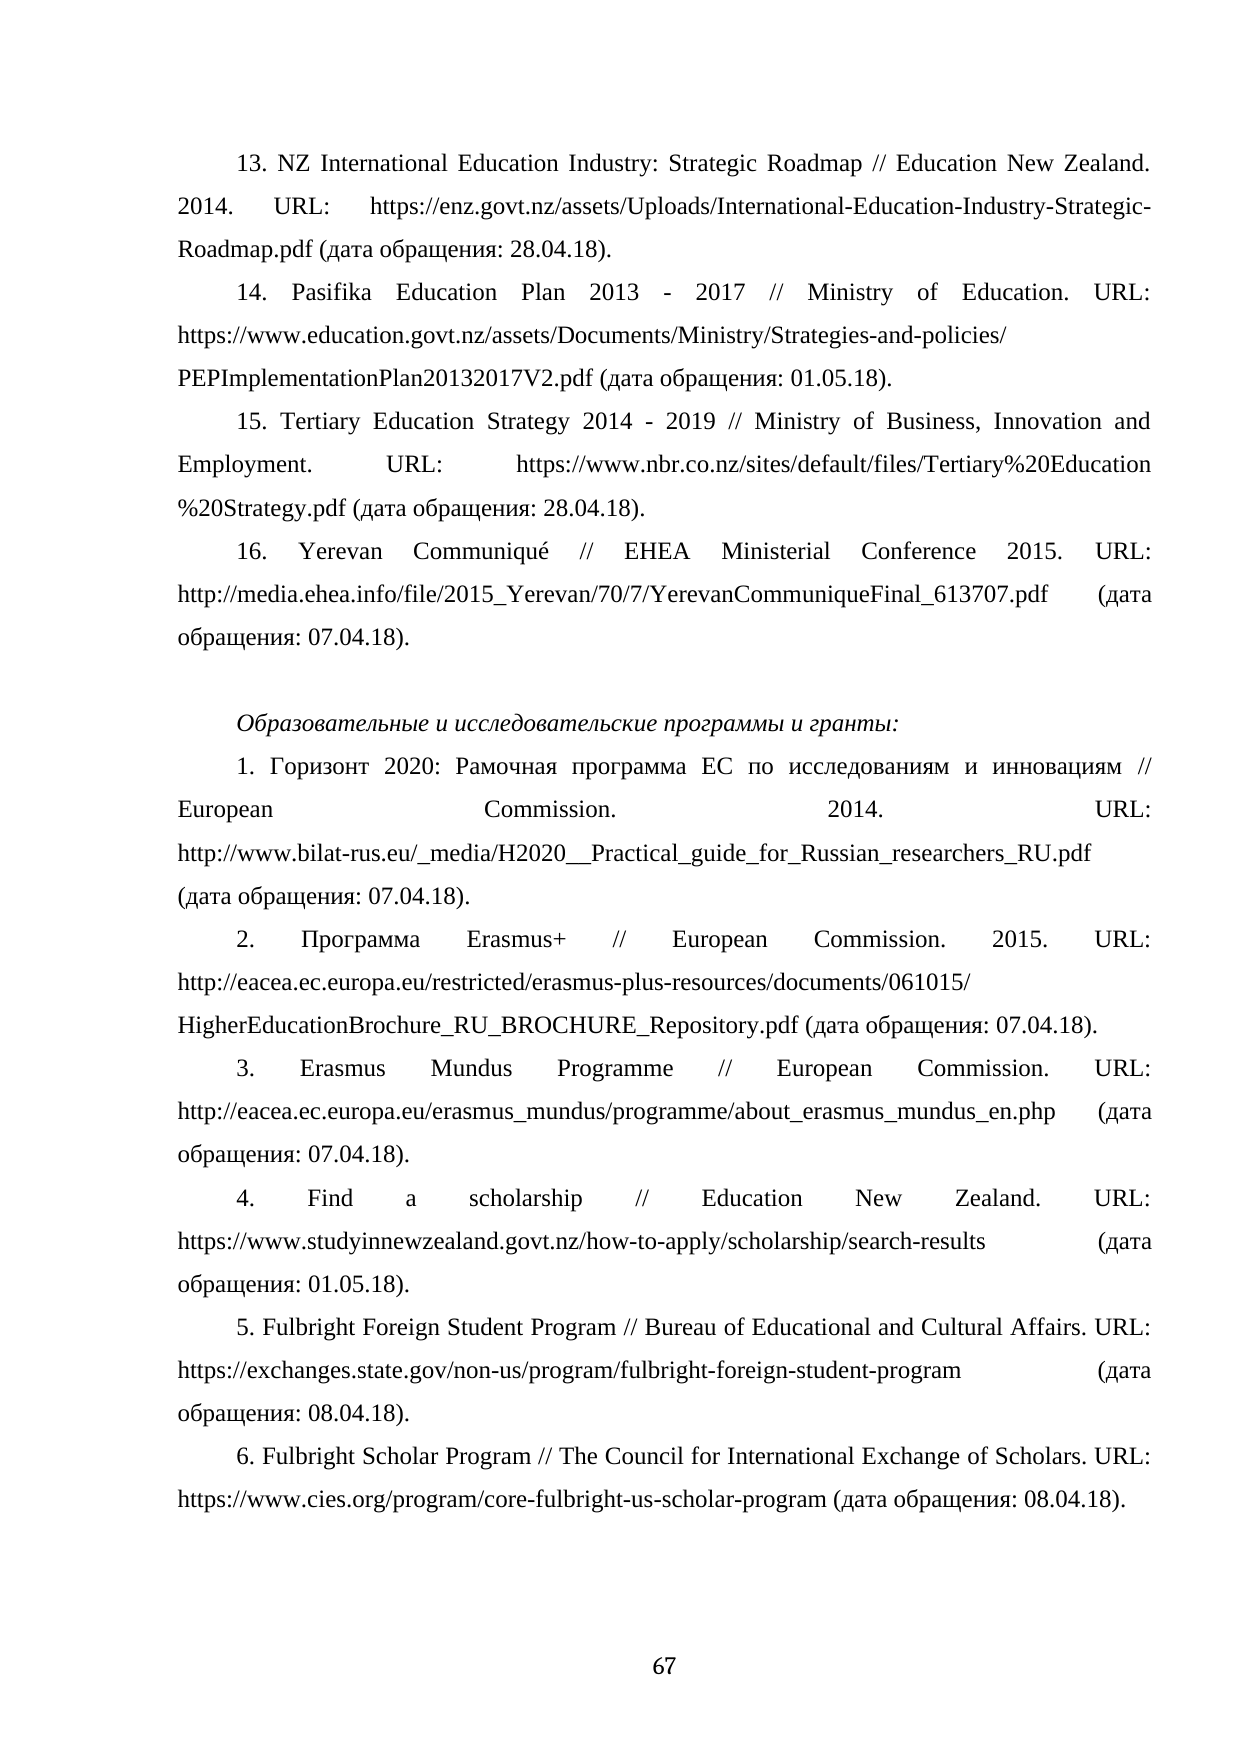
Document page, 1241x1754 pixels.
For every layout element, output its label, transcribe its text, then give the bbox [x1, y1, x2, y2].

text 1. Горизонт 2020: Рамочная программа ЕС по исследованиям и инновациям // European Commission. 2014. URL: http://www.bilat-rus.eu/_media/H2020__Practical_guide_for_Russian_researchers_RU.pdf (дата обращения: 07.04.18). [177, 751, 1152, 909]
text 2. Программа Erasmus+ // European Commission. 2015. URL: http://eacea.ec.europa.eu/restricted/erasmus-plus-resources/documents/061015/HigherEducationBrochure_RU_BROCHURE_Repository.pdf (дата обращения: 07.04.18). [177, 924, 1152, 1039]
text 14. Pasifika Education Plan 2013 - 2017 // Ministry of Education. URL: https://www.education.govt.nz/assets/Documents/Ministry/Strategies-and-policies/PEPImplementationPlan20132017V2.pdf (дата обращения: 01.05.18). [177, 277, 1152, 392]
text 15. Tertiary Education Strategy 2014 - 2019 // Ministry of Business, Innovation and Employment. URL: https://www.nbr.co.nz/sites/default/files/Tertiary%20Education%20Strategy.pdf (дата обращения: 28.04.18). [177, 406, 1152, 521]
text 13. NZ International Education Industry: Strategic Roadmap // Education New Zealand. 2014. URL: https://enz.govt.nz/assets/Uploads/International-Education-Industry-Strategic-Roadmap.pdf (дата обращения: 28.04.18). [177, 148, 1152, 263]
text Образовательные и исследовательские программы и гранты: [177, 708, 1152, 737]
text 3. Erasmus Mundus Programme // European Commission. URL: http://eacea.ec.europa.eu/erasmus_mundus/programme/about_erasmus_mundus_en.php (дата обращения: 07.04.18). [177, 1053, 1152, 1168]
text 5. Fulbright Foreign Student Program // Bureau of Educational and Cultural Affairs. URL: https://exchanges.state.gov/non-us/program/fulbright-foreign-student-program (дата обращения: 08.04.18). [177, 1312, 1152, 1427]
text 16. Yerevan Communiqué // EHEA Ministerial Conference 2015. URL: http://media.ehea.info/file/2015_Yerevan/70/7/YerevanCommuniqueFinal_613707.pdf (дата обращения: 07.04.18). [177, 536, 1152, 651]
text 6. Fulbright Scholar Program // The Council for International Exchange of Scholars. URL: https://www.cies.org/program/core-fulbright-us-scholar-program (дата обращения: 08.04.18). [177, 1441, 1152, 1513]
text 4. Find a scholarship // Education New Zealand. URL: https://www.studyinnewzealand.govt.nz/how-to-apply/scholarship/search-results (дата обращения: 01.05.18). [177, 1183, 1152, 1298]
